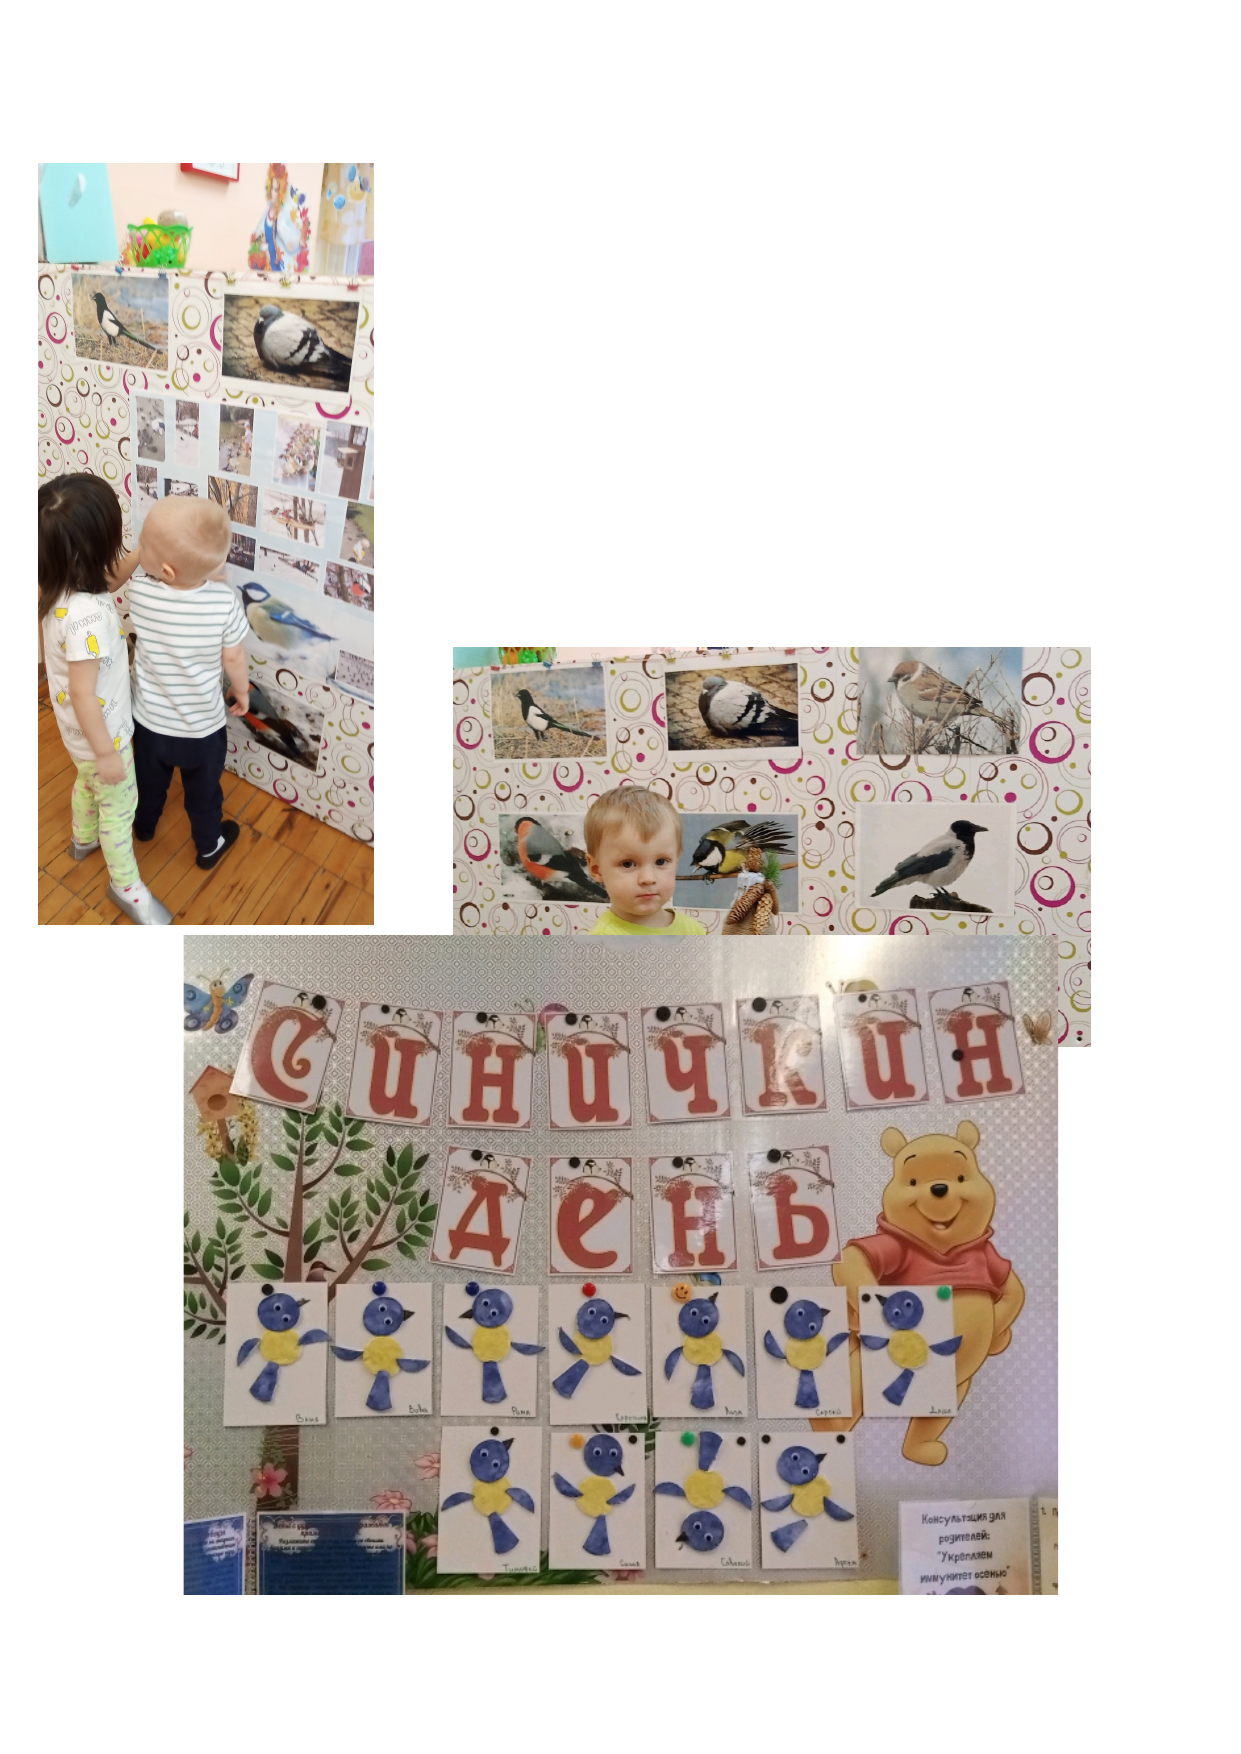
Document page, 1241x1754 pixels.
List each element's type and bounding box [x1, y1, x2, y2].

picture [38, 163, 374, 925]
picture [183, 647, 1091, 1595]
